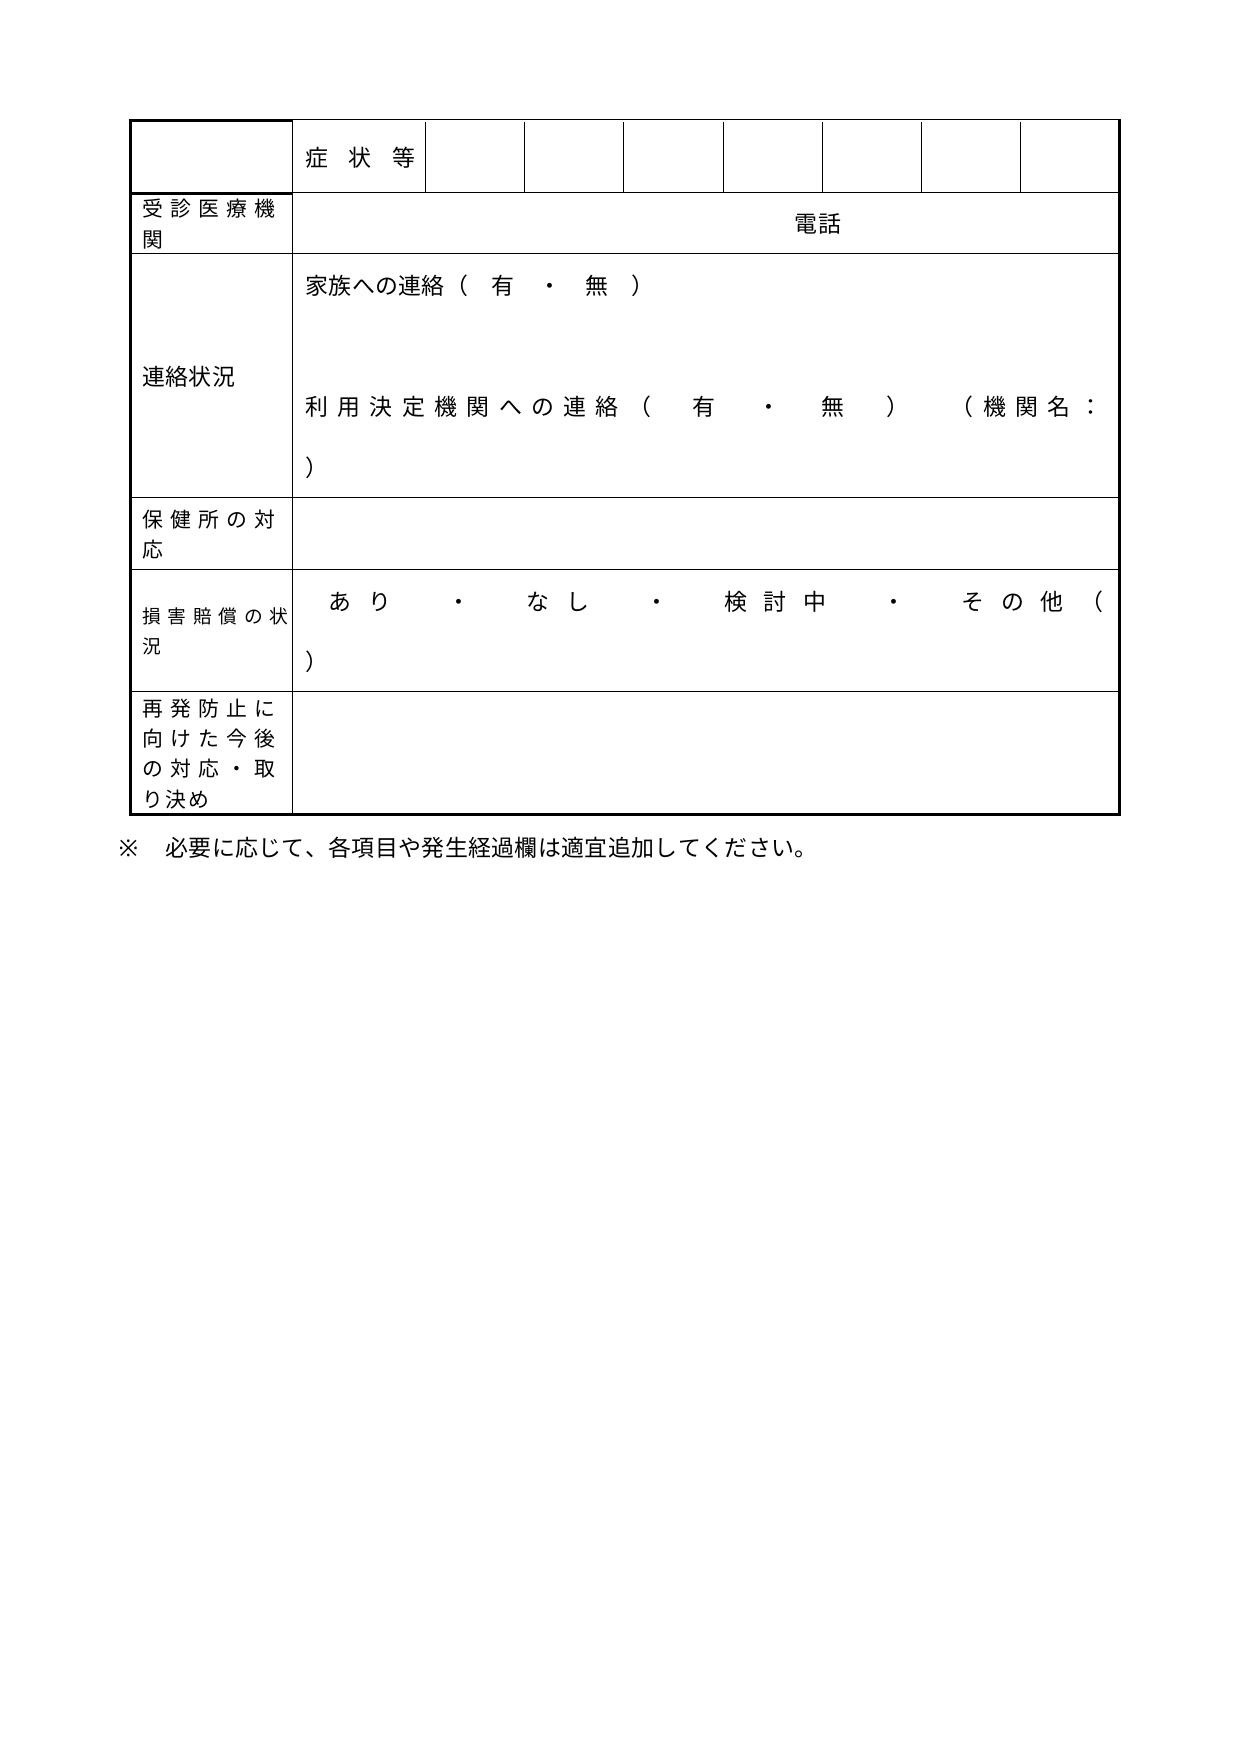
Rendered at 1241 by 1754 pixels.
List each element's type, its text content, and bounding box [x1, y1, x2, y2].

table_cell 連絡状況 [132, 254, 292, 497]
table_cell [723, 120, 822, 192]
table_cell [921, 120, 1021, 192]
table_cell 再発防止に向けた今後の対応・取り決め [132, 692, 292, 813]
table_cell [426, 120, 524, 192]
table_cell [624, 120, 723, 192]
table_cell 家族への連絡（ 有 ・ 無 ） 利用決定機関への連絡（ 有 ・ 無 ） （機関名： ） [293, 254, 1118, 497]
table_cell 電話 [293, 193, 1118, 253]
table_cell [822, 120, 921, 192]
table_cell 症状等 [293, 120, 426, 192]
table_cell [525, 120, 624, 192]
text ※ 必要に応じて、各項目や発生経過欄は適宜追加してください。 [118, 816, 1098, 877]
table_cell あり ・ なし ・ 検討中 ・ その他（ ） [293, 570, 1118, 691]
table_cell [293, 498, 1118, 569]
table_cell 受診医療機関 [132, 195, 292, 253]
table_cell 損害賠償の状況 [132, 570, 292, 691]
table_cell 保健所の対応 [132, 498, 292, 569]
table_cell [293, 692, 1118, 813]
table_cell [1021, 120, 1118, 192]
